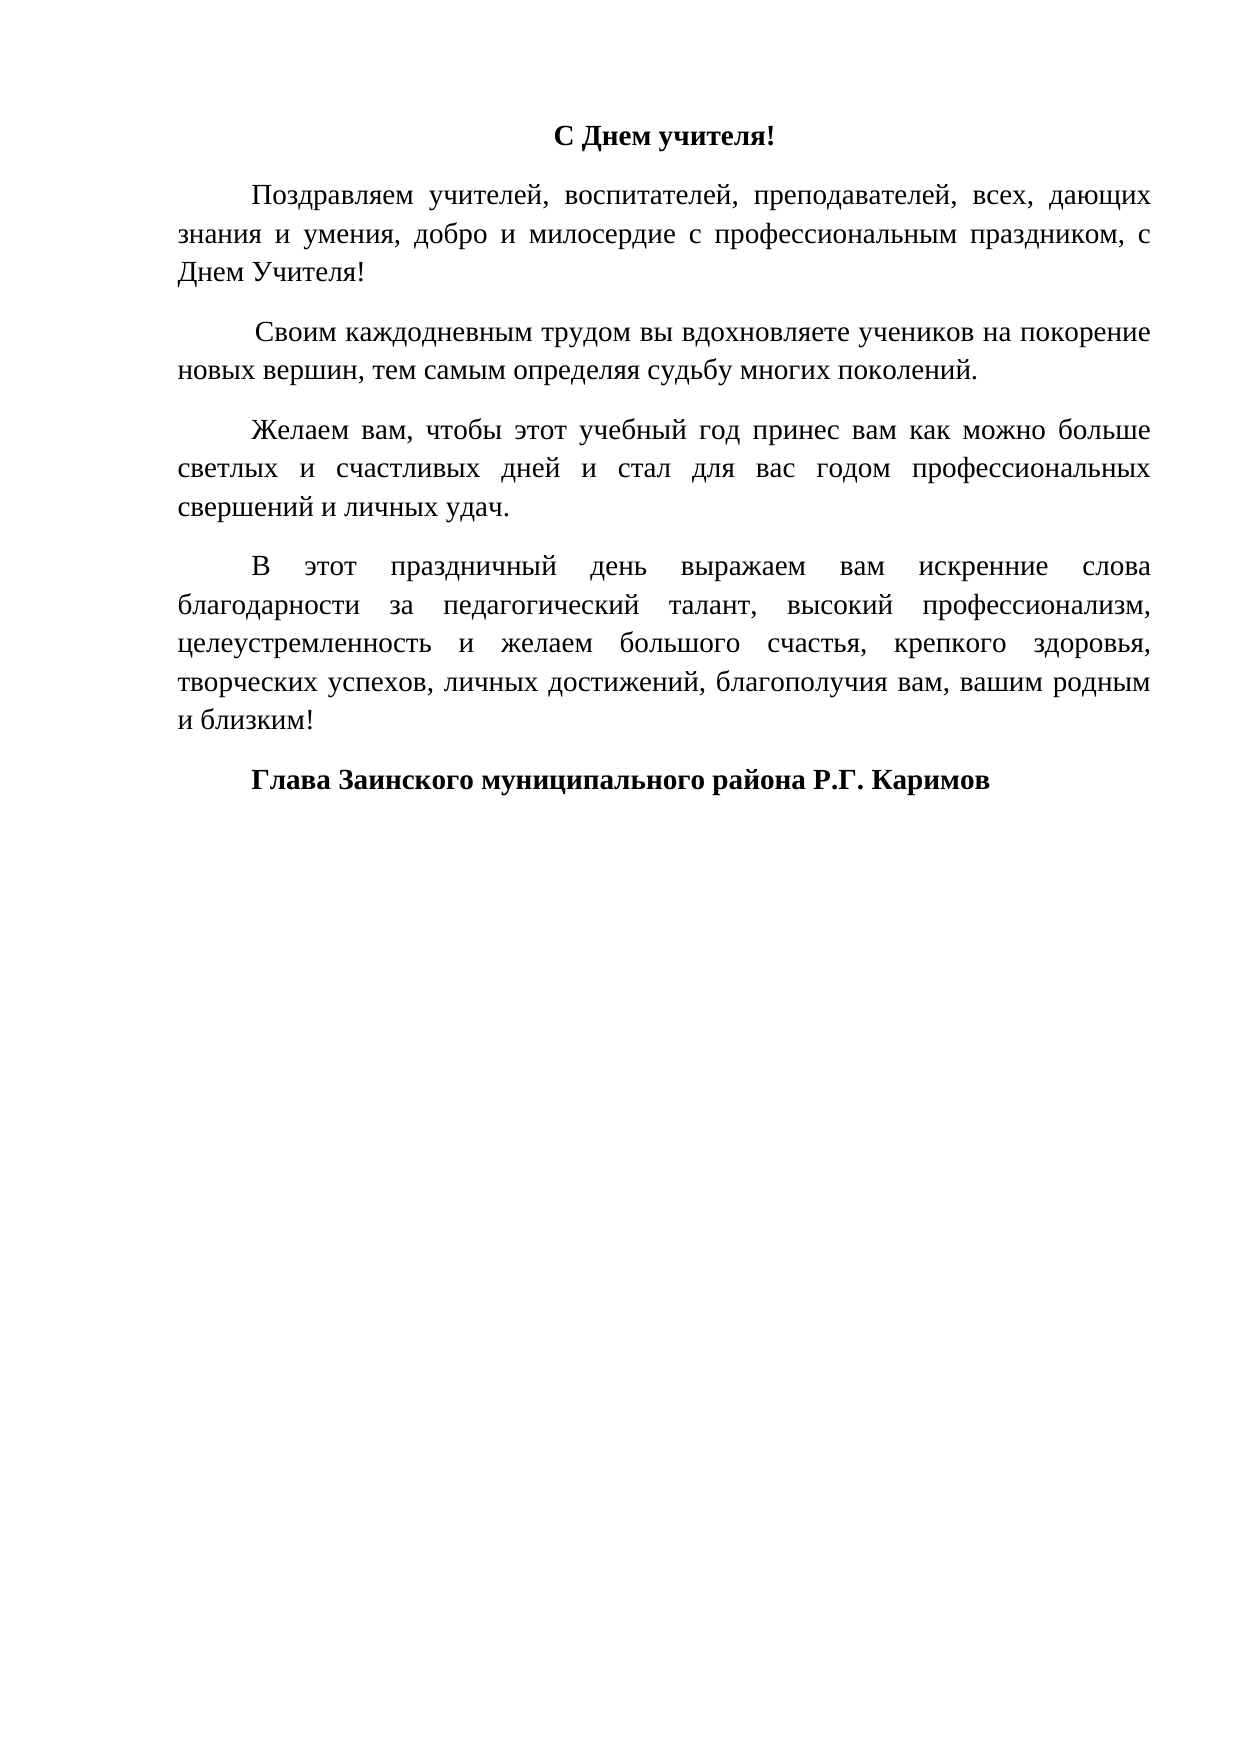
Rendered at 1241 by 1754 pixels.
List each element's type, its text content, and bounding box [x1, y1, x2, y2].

text В этот праздничный день выражаем вам искренние слова благодарности за педагогический талант, высокий профессионализм, целеустремленность и желаем большого счастья, крепкого здоровья, творческих успехов, личных достижений, благополучия вам, вашим родным и близким! [177, 548, 1152, 736]
text Желаем вам, чтобы этот учебный год принес вам как можно больше светлых и счастливых дней и стал для вас годом профессиональных свершений и личных удач. [177, 412, 1152, 522]
text Глава Заинского муниципального района Р.Г. Каримов [177, 762, 1152, 795]
text Своим каждодневным трудом вы вдохновляете учеников на покорение новых вершин, тем самым определяя судьбу многих поколений. [177, 314, 1152, 386]
text С Днем учителя! [177, 118, 1152, 152]
text Поздравляем учителей, воспитателей, преподавателей, всех, дающих знания и умения, добро и милосердие с профессиональным праздником, с Днем Учителя! [177, 177, 1152, 288]
